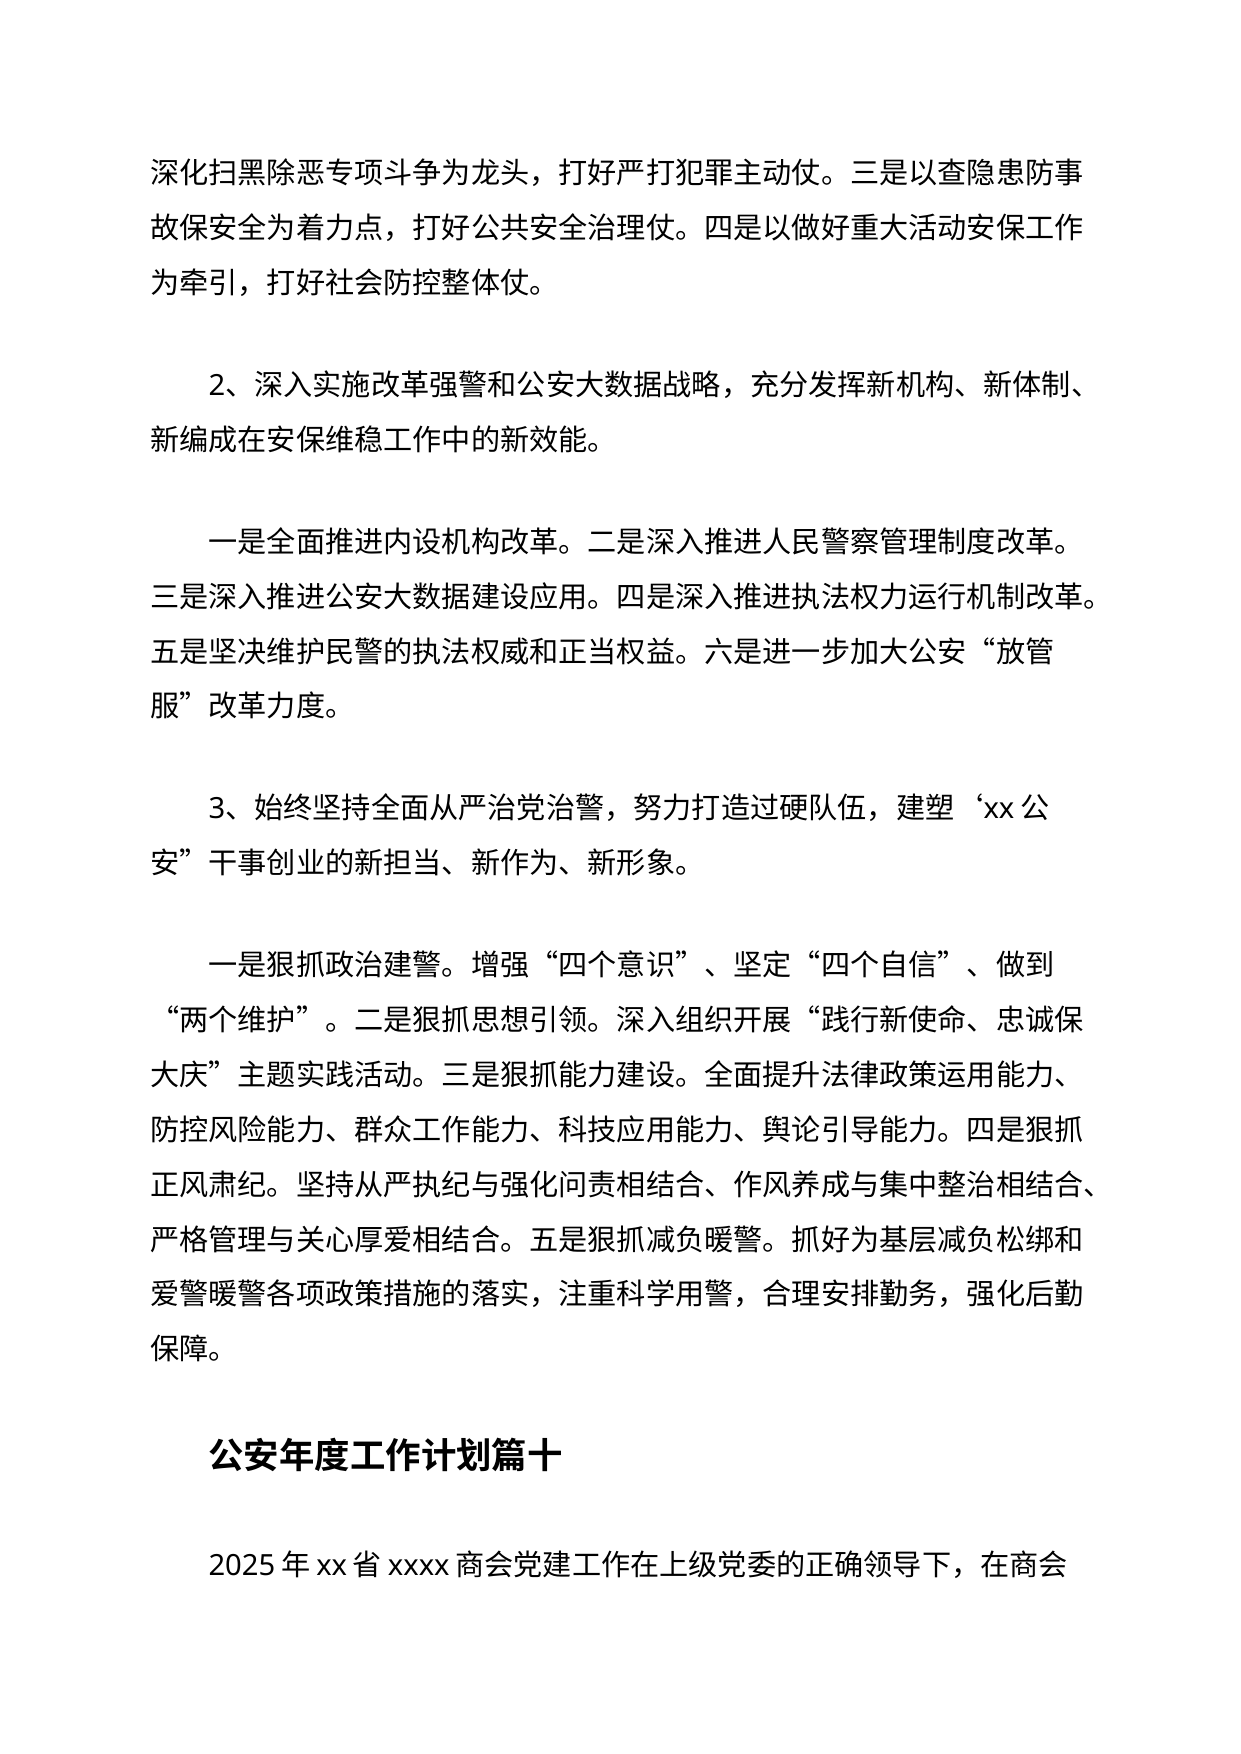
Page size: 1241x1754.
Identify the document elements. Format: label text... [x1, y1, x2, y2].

text 公安年度工作计划篇十 [150, 1428, 1090, 1479]
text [150, 150, 1090, 302]
text 3、始终坚持全面从严治党治警，努力打造过硬队伍，建塑‘xx公安”干事创业的新担当、新作为、新形象。 [150, 785, 1090, 882]
text 一是狠抓政治建警。增强“四个意识”、坚定“四个自信”、做到“两个维护”。二是狠抓思想引领。深入组织开展“践行新使命、忠诚保大庆”主题实践活动。三是狠抓能力建设。全面提升法律政策运用能力、防控风险能力、群众工作能力、科技应用能力、舆论引导能力。四是狠抓正风肃纪。坚持从严执纪与强化问责相结合、作风养成与集中整治相结合、严格管理与关心厚爱相结合。五是狠抓减负暖警。抓好为基层减负松绑和爱警暖警各项政策措施的落实，注重科学用警，合理安排勤务，强化后勤保障。 [150, 942, 1090, 1368]
text 一是全面推进内设机构改革。二是深入推进人民警察管理制度改革。三是深入推进公安大数据建设应用。四是深入推进执法权力运行机制改革。五是坚决维护民警的执法权威和正当权益。六是进一步加大公安“放管服”改革力度。 [150, 518, 1090, 725]
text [150, 1541, 1090, 1583]
text 2、深入实施改革强警和公安大数据战略，充分发挥新机构、新体制、新编成在安保维稳工作中的新效能。 [150, 362, 1090, 459]
